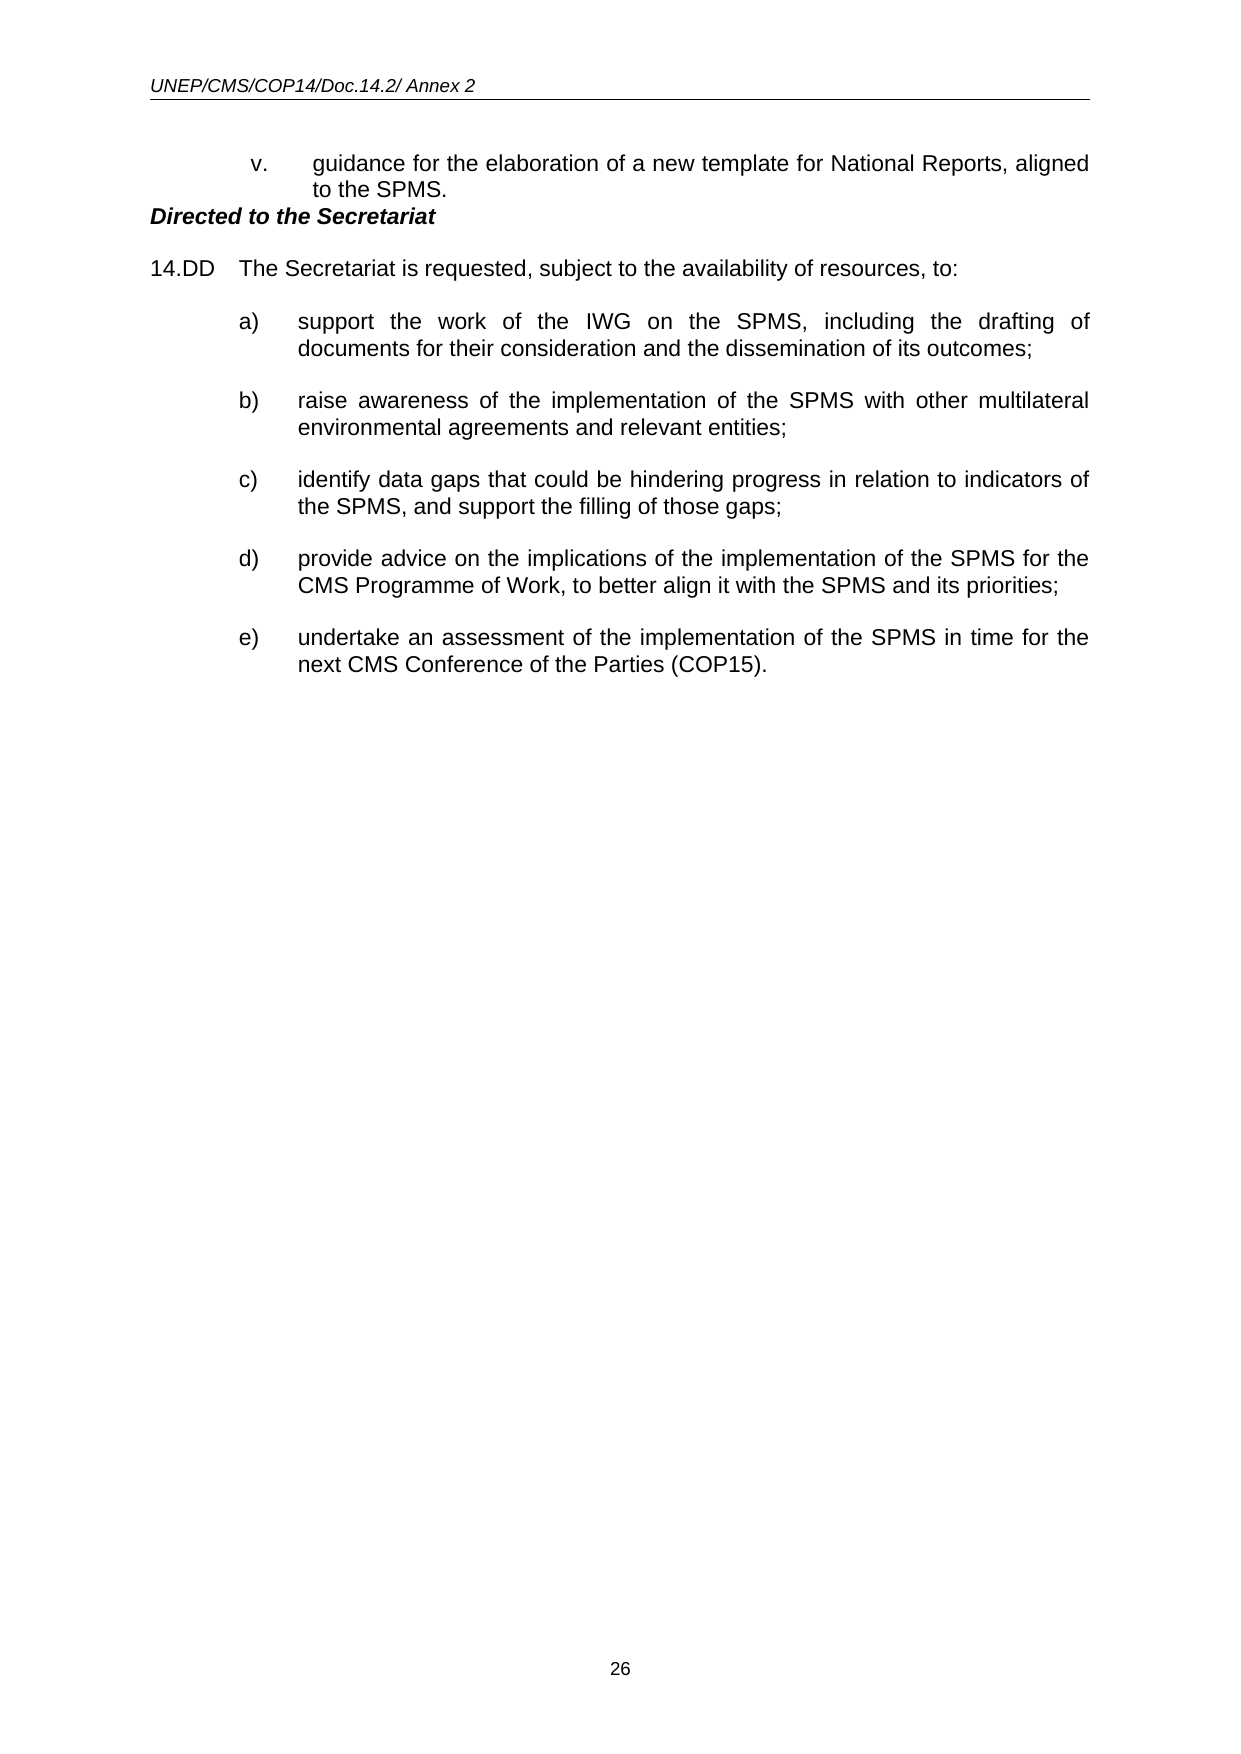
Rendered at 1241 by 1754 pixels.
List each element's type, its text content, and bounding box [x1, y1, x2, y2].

list identify data gaps that could be hindering progress in relation to indicators of the SPMS, and support the filling of those gaps; [239, 466, 1090, 519]
text Directed to the Secretariat [150, 203, 1090, 229]
list guidance for the elaboration of a new template for National Reports, aligned to the SPMS. [268, 150, 1090, 203]
list undertake an assessment of the implementation of the SPMS in time for the next CMS Conference of the Parties (COP15). [239, 624, 1090, 677]
list raise awareness of the implementation of the SPMS with other multilateral environmental agreements and relevant entities; [239, 387, 1090, 440]
list support the work of the IWG on the SPMS, including the drafting of documents for their consideration and the dissemination of its outcomes; [239, 308, 1090, 361]
text 14.DD The Secretariat is requested, subject to the availability of resources, to: [150, 255, 1090, 282]
list provide advice on the implications of the implementation of the SPMS for the CMS Programme of Work, to better align it with the SPMS and its priorities; [239, 545, 1090, 598]
